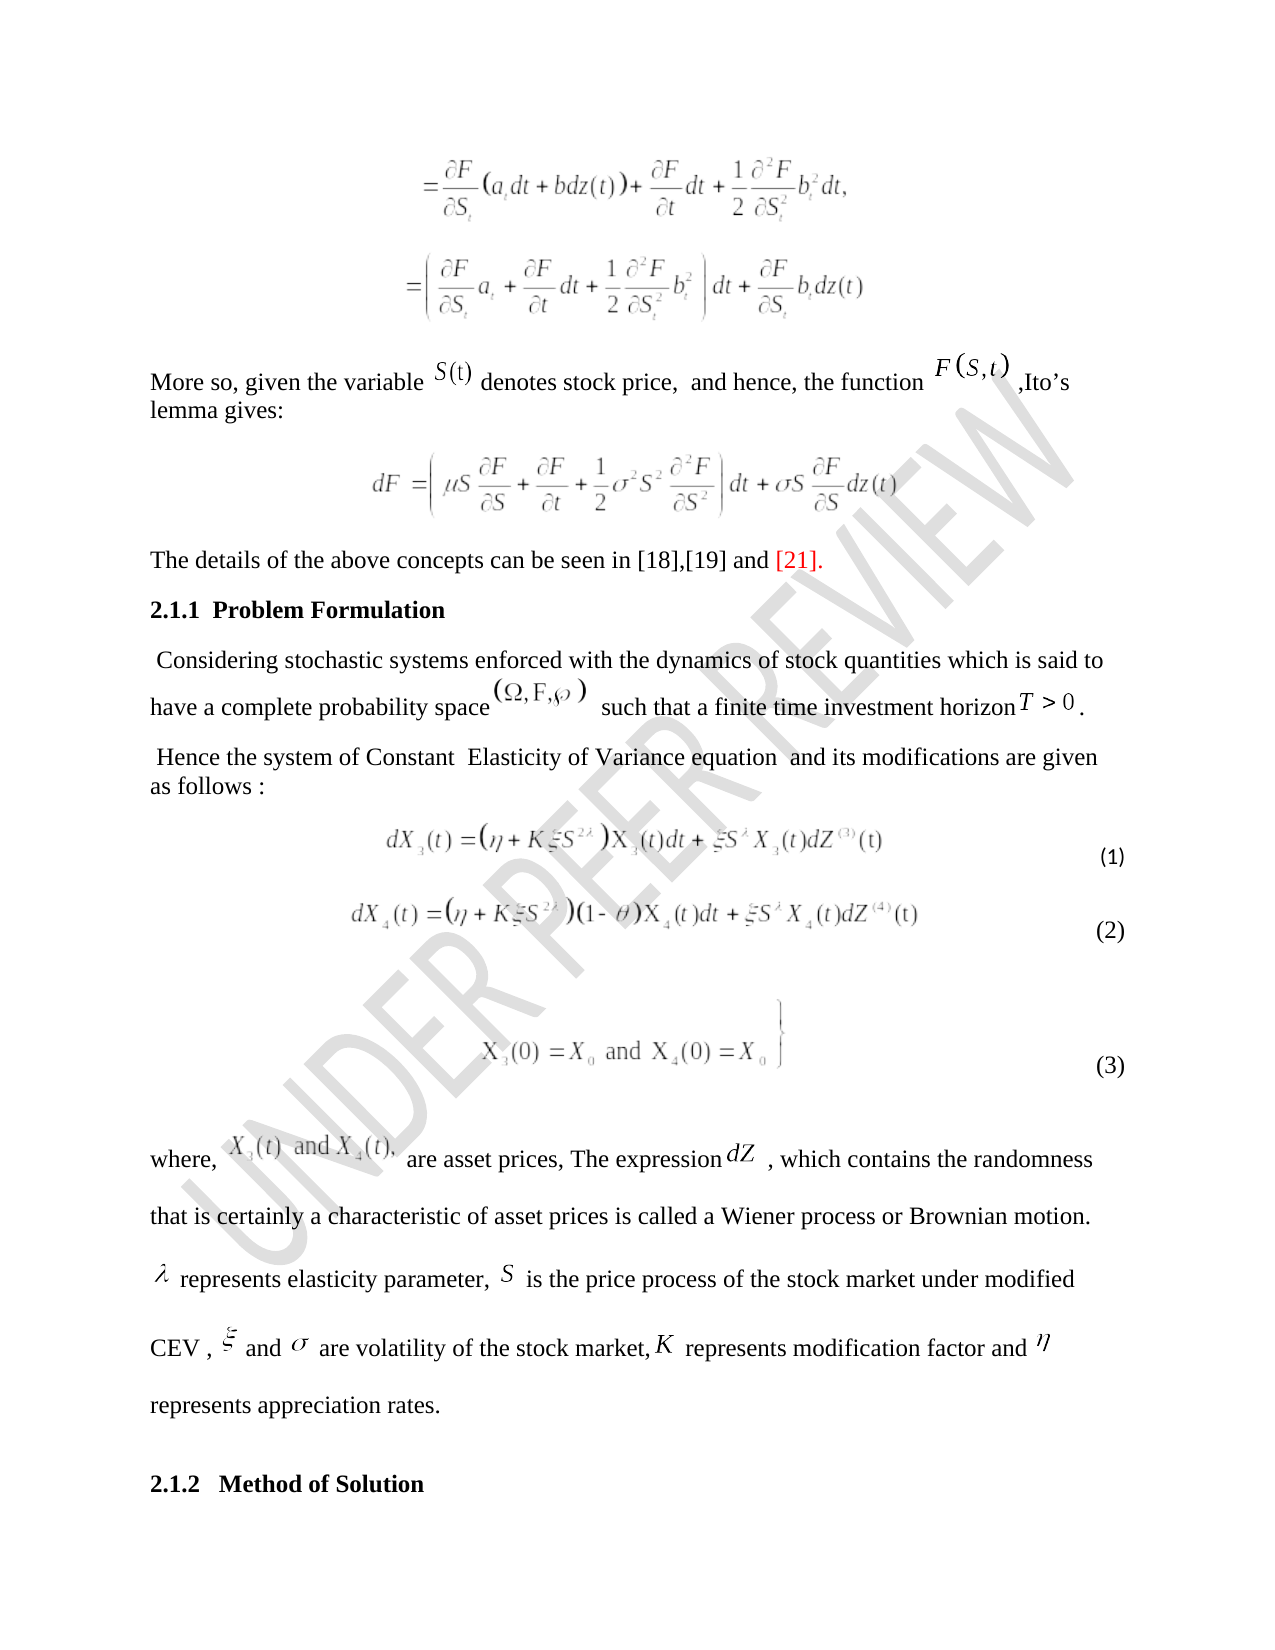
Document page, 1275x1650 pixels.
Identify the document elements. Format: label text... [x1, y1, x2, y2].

text 2.1.1 Problem Formulation [150, 595, 1125, 624]
text 2.1.2 Method of Solution [150, 1469, 1125, 1498]
text Considering stochastic systems enforced with the dynamics of stock quantities which is said to have a complete probability space such that a finite time investment horizon. [150, 645, 1125, 721]
text The details of the above concepts can be seen in [18],[19] and [21]. [150, 546, 1125, 574]
text Hence the system of Constant Elasticity of Variance equation and its modifications are given as follows : [150, 742, 1125, 799]
text More so, given the variable denotes stock price, and hence, the function ,Ito’s lemma gives: [150, 348, 1125, 424]
text where, are asset prices, The expression , which contains the randomness that is certainly a characteristic of asset prices is called a Wiener process or Brownian motion. represents elasticity parameter, is the price process of the stock market under modified CEV , and are volatility of the stock market, represents modification factor and represents appreciation rates. [150, 1128, 1125, 1419]
text (3) [150, 993, 1125, 1079]
text (2) [150, 895, 1125, 944]
text (1) [150, 820, 1125, 870]
